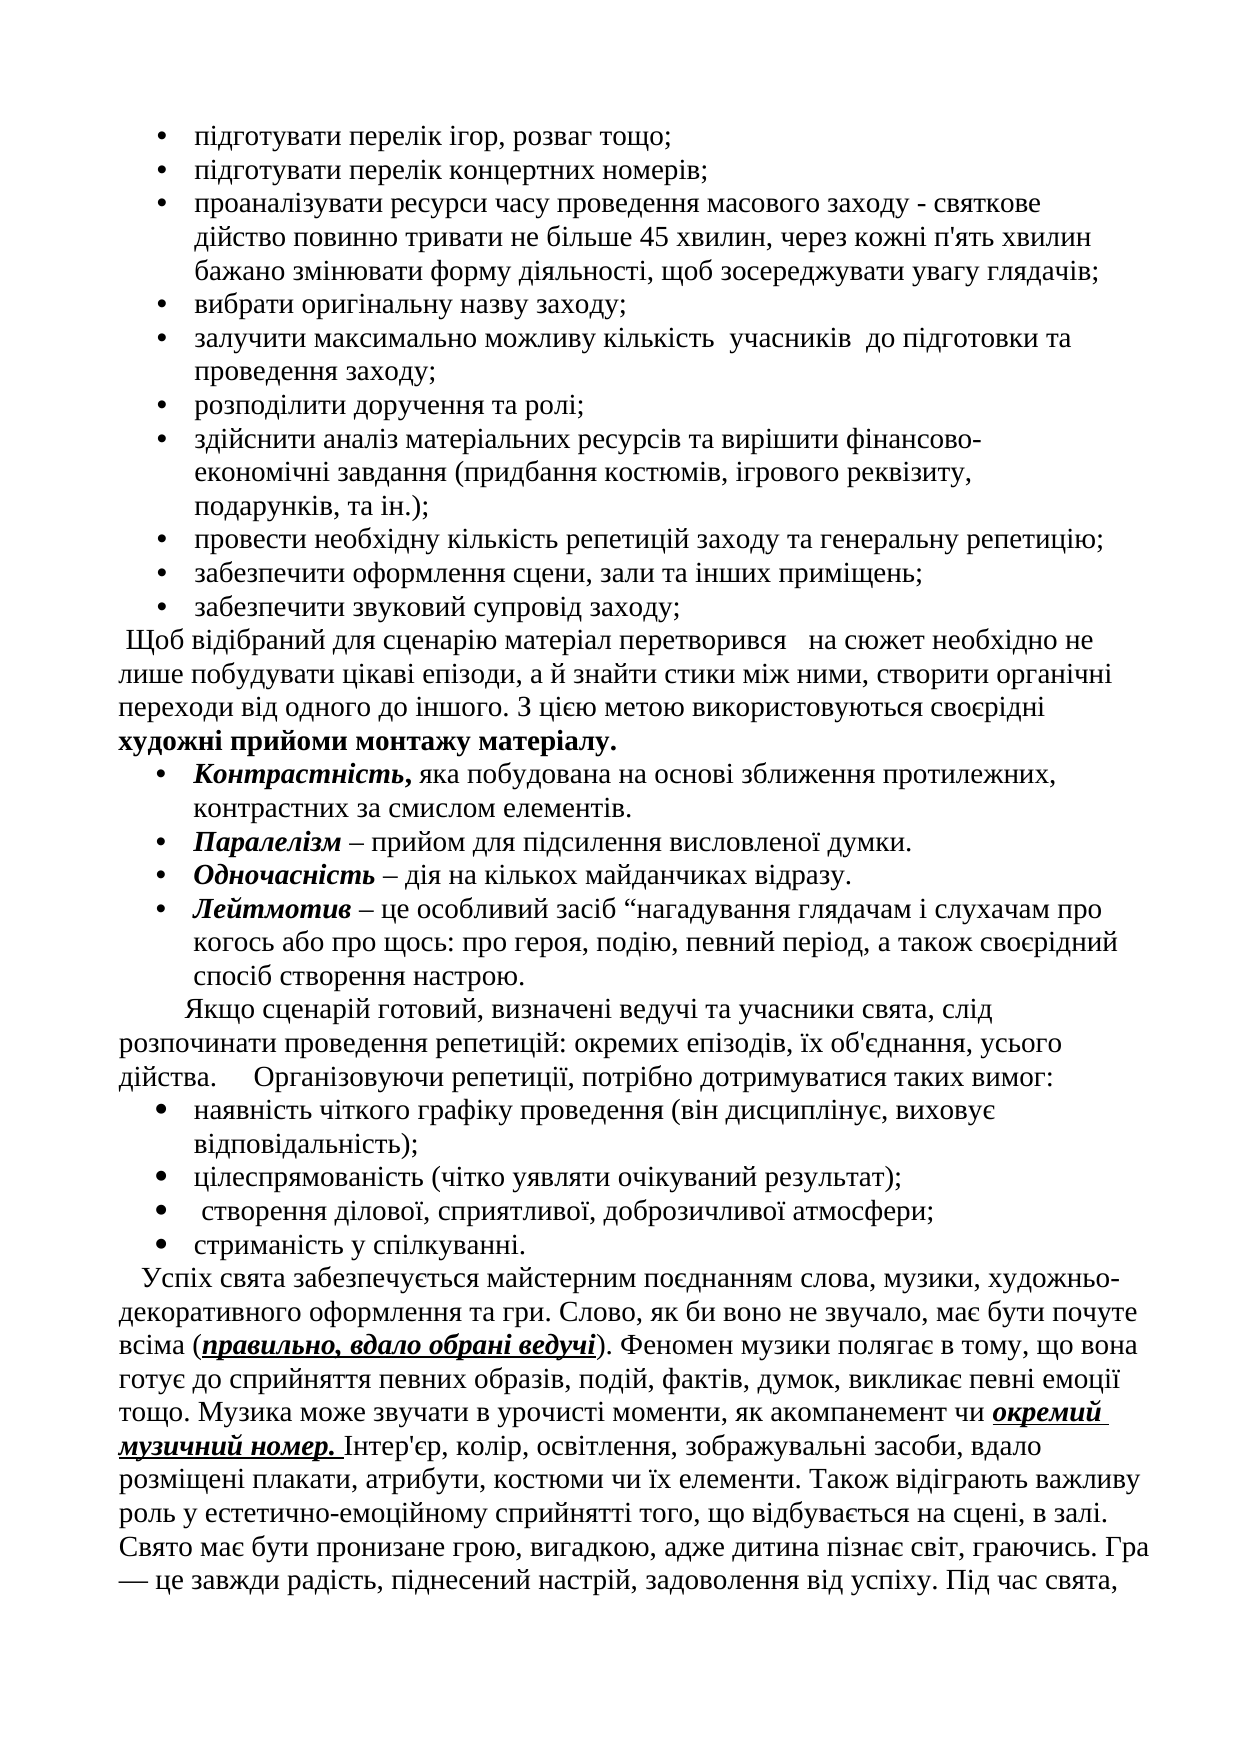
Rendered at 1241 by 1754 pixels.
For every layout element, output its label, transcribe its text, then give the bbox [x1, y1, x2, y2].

list Паралелізм – прийом для підсилення висловленої думки. [156, 824, 1152, 857]
text Щоб відібраний для сценарію матеріал перетворився на сюжет необхідно не лише побудувати цікаві епізоди, а й знайти стики між ними, створити органічні переходи від одного до іншого. З цією метою використовуються своєрідні художні прийоми монтажу матеріалу. [118, 622, 1152, 756]
list забезпечити звуковий супровід заходу; [157, 589, 1152, 622]
list провести необхідну кількість репетицій заходу та генеральну репетицію; [157, 521, 1152, 555]
list Одночасність – дія на кількох майданчиках відразу. [156, 857, 1152, 891]
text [119, 1260, 1152, 1596]
list цілеспрямованість (чітко уявляти очікуваний результат); [156, 1159, 1152, 1193]
list Лейтмотив – це особливий засіб “нагадування глядачам і слухачам про когось або про щось: про героя, подію, певний період, а також своєрідний спосіб створення настрою. [156, 891, 1152, 992]
list забезпечити оформлення сцени, зали та інших приміщень; [157, 555, 1152, 589]
list проаналізувати ресурси часу проведення масового заходу - святкове дійство повинно тривати не більше 45 хвилин, через кожні п'ять хвилин бажано змінювати форму діяльності, щоб зосереджувати увагу глядачів; [157, 185, 1106, 286]
list стриманість у спілкуванні. [156, 1227, 1152, 1260]
list створення ділової, сприятливої, доброзичливої атмосфери; [156, 1193, 1152, 1227]
list вибрати оригінальну назву заходу; [157, 286, 1152, 320]
list наявність чіткого графіку проведення (він дисциплінує, виховує відповідальність); [156, 1092, 1152, 1159]
text Якщо сценарій готовий, визначені ведучі та учасники свята, слід розпочинати проведення репетицій: окремих епізодів, їх об'єднання, усього дійства. Організовуючи репетиції, потрібно дотримуватися таких вимог: [119, 992, 1152, 1092]
list розподілити доручення та ролі; [157, 387, 1152, 421]
list здійснити аналіз матеріальних ресурсів та вирішити фінансово-економічні завдання (придбання костюмів, ігрового реквізиту, подарунків, та ін.); [157, 421, 1106, 521]
list Контрастність, яка побудована на основі зближення протилежних, контрастних за смислом елементів. [156, 756, 1152, 824]
list підготувати перелік ігор, розваг тощо; [157, 118, 1152, 152]
list підготувати перелік концертних номерів; [157, 152, 1152, 185]
list залучити максимально можливу кількість учасників до підготовки та проведення заходу; [157, 320, 1152, 387]
